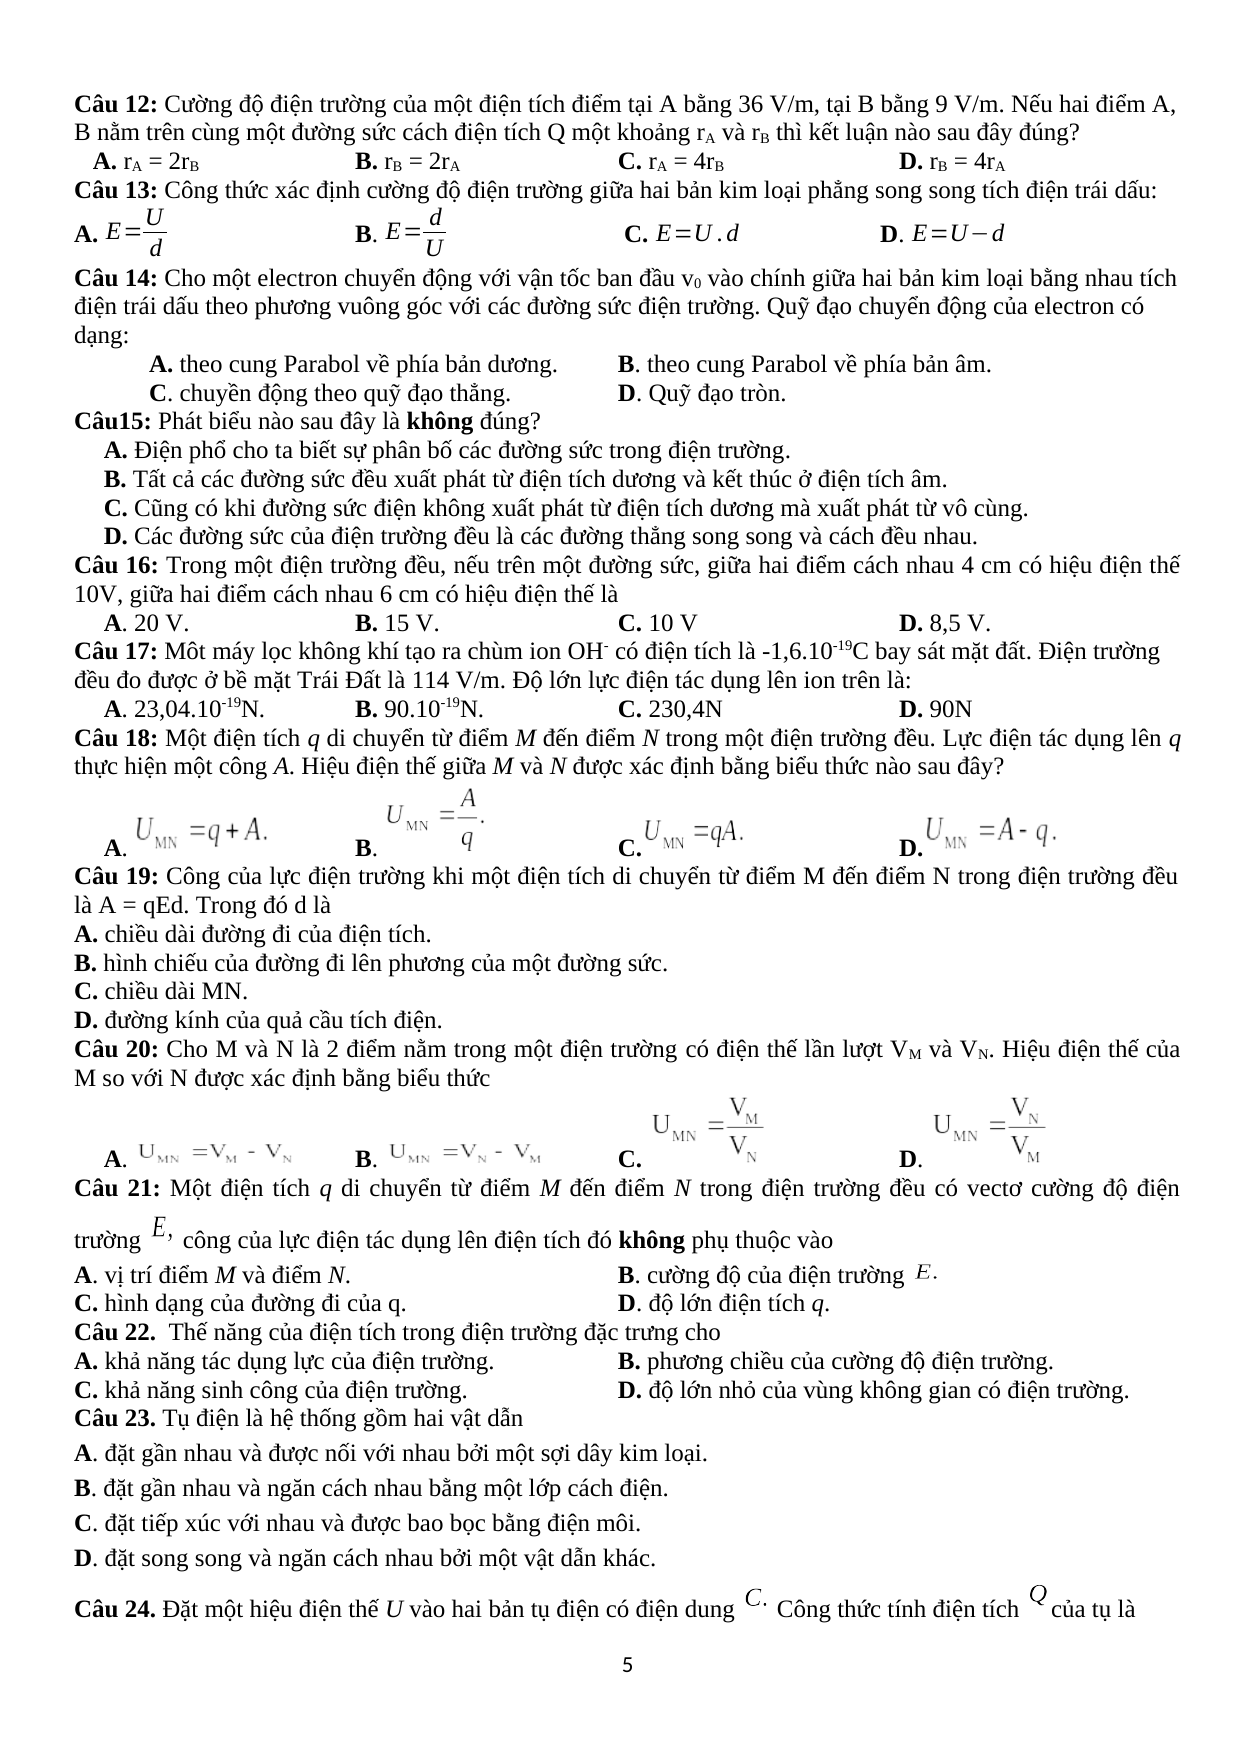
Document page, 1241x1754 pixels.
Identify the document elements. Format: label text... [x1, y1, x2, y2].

text A. vị trí điểm M và điểm N. B. cường độ của điện trường [74, 1254, 1181, 1288]
text A. đặt gần nhau và được nối với nhau bởi một sợi dây kim loại. [74, 1438, 1181, 1467]
text A. theo cung Parabol về phía bản dương. B. theo cung Parabol về phía bản âm. [74, 349, 1181, 378]
text Câu 24. Đặt một hiệu điện thế U vào hai bản tụ điện có điện dung Công thức tính điện tích của tụ là [74, 1578, 1181, 1623]
text C. Cũng có khi đường sức điện không xuất phát từ điện tích dương mà xuất phát từ vô cùng. [103, 493, 1181, 521]
text C. hình dạng của đường đi của q. D. độ lớn điện tích q. [74, 1288, 1181, 1317]
text C. chiều dài MN. [74, 976, 1181, 1005]
text C. khả năng sinh công của điện trường. D. độ lớn nhỏ của vùng không gian có điện trường. [74, 1375, 1137, 1403]
text Câu 12: Cường độ điện trường của một điện tích điểm tại A bằng 36 V/m, tại B bằng 9 V/m. Nếu hai điểm A, B nằm trên cùng một đường sức cách điện tích Q một khoảng rA và rB thì kết luận nào sau đây đúng? [74, 89, 1181, 146]
text C. đặt tiếp xúc với nhau và được bao bọc bằng điện môi. [74, 1508, 1181, 1537]
text Câu 17: Môt máy lọc không khí tạo ra chùm ion OH- có điện tích là -1,6.10-19C bay sát mặt đất. Điện trường đều đo được ở bề mặt Trái Đất là 114 V/m. Độ lớn lực điện tác dụng lên ion trên là: [74, 636, 1181, 694]
text Câu 20: Cho M và N là 2 điểm nằm trong một điện trường có điện thế lần lượt VM và VN. Hiệu điện thế của M so với N được xác định bằng biểu thức [74, 1034, 1181, 1091]
text A. Điện phổ cho ta biết sự phân bố các đường sức trong điện trường. [103, 435, 1181, 464]
text Câu 22. Thế năng của điện tích trong điện trường đặc trưng cho [74, 1317, 1137, 1346]
text Câu 13: Công thức xác định cường độ điện trường giữa hai bản kim loại phẳng song song tích điện trái dấu: [74, 175, 1181, 204]
text C. chuyền động theo quỹ đạo thẳng. D. Quỹ đạo tròn. [74, 378, 1181, 406]
text B. đặt gần nhau và ngăn cách nhau bằng một lớp cách điện. [74, 1473, 1181, 1502]
text D. Các đường sức của điện trường đều là các đường thẳng song song và cách đều nhau. [103, 521, 1181, 550]
text B. hình chiếu của đường đi lên phương của một đường sức. [74, 948, 1181, 976]
text Câu15: Phát biểu nào sau đây là không đúng? [74, 406, 1181, 435]
text B. Tất cả các đường sức đều xuất phát từ điện tích dương và kết thúc ở điện tích âm. [103, 464, 1181, 493]
text Câu 21: Một điện tích q di chuyển từ điểm M đến điểm N trong điện trường đều có vectơ cường độ điện trường công của lực điện tác dụng lên điện tích đó không phụ thuộc vào [74, 1173, 1181, 1254]
text A. 20 V. B. 15 V. C. 10 V D. 8,5 V. [74, 608, 1181, 636]
text Câu 18: Một điện tích q di chuyển từ điểm M đến điểm N trong một điện trường đều. Lực điện tác dụng lên q thực hiện một công A. Hiệu điện thế giữa M và N được xác định bằng biểu thức nào sau đây? [74, 723, 1181, 780]
text Câu 19: Công của lực điện trường khi một điện tích di chuyển từ điểm M đến điểm N trong điện trường đều là A = qEd. Trong đó d là [74, 861, 1181, 919]
text A. B. C. D. [103, 780, 1181, 861]
text D. đặt song song và ngăn cách nhau bởi một vật dẫn khác. [74, 1543, 1181, 1572]
text Câu 14: Cho một electron chuyển động với vận tốc ban đầu v0 vào chính giữa hai bản kim loại bằng nhau tích điện trái dấu theo phương vuông góc với các đường sức điện trường. Quỹ đạo chuyển động của electron có dạng: [74, 263, 1181, 349]
text A. rA = 2rB B. rB = 2rA C. rA = 4rB D. rB = 4rA [74, 146, 1181, 175]
text A. 23,04.10-19N. B. 90.10-19N. C. 230,4N D. 90N [74, 694, 1181, 723]
text D. đường kính của quả cầu tích điện. [74, 1005, 1181, 1034]
text A. B. C. D. [74, 204, 1181, 263]
text A. chiều dài đường đi của điện tích. [74, 919, 1181, 948]
text A. B. C. D. [103, 1091, 1181, 1173]
text Câu 23. Tụ điện là hệ thống gồm hai vật dẫn [74, 1403, 1181, 1432]
text A. khả năng tác dụng lực của điện trường. B. phương chiều của cường độ điện trường. [74, 1346, 1137, 1375]
text Câu 16: Trong một điện trường đều, nếu trên một đường sức, giữa hai điểm cách nhau 4 cm có hiệu điện thế 10V, giữa hai điểm cách nhau 6 cm có hiệu điện thế là [74, 550, 1181, 608]
